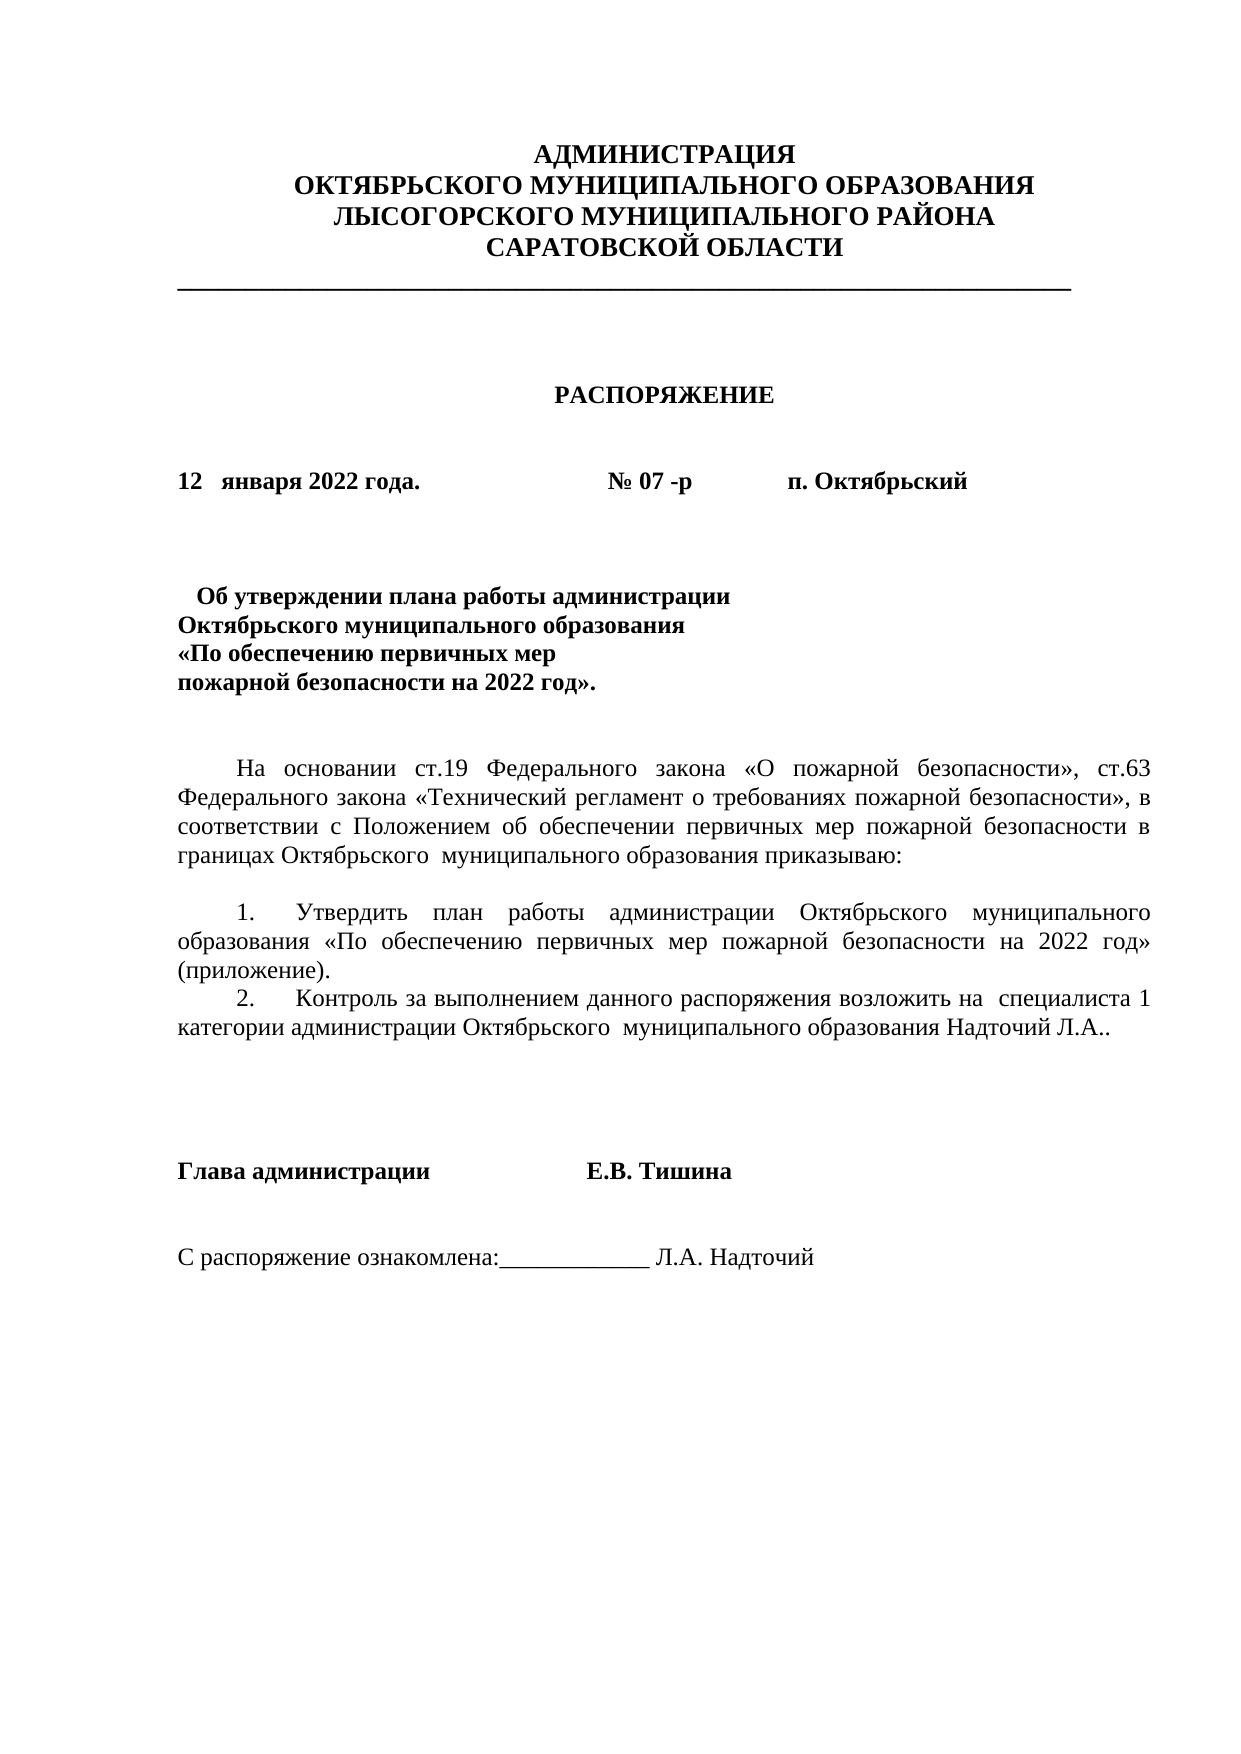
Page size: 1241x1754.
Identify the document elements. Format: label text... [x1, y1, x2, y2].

text «По обеспечению первичных мер [177, 638, 1152, 667]
text пожарной безопасности на 2022 год». [177, 667, 1152, 696]
text На основании ст.19 Федерального закона «О пожарной безопасности», ст.63 Федерального закона «Технический регламент о требованиях пожарной безопасности», в соответствии с Положением об обеспечении первичных мер пожарной безопасности в границах Октябрьского муниципального образования приказываю: [177, 753, 1152, 868]
list Утвердить план работы администрации Октябрьского муниципального образования «По обеспечению первичных мер пожарной безопасности на 2022 год» (приложение). [177, 897, 1152, 983]
text Об утверждении плана работы администрации [177, 581, 1152, 610]
text С распоряжение ознакомлена:____________ Л.А. Надточий [177, 1242, 1152, 1271]
text Октябрьского муниципального образования [177, 610, 1152, 638]
text Глава администрации Е.В. Тишина [177, 1156, 1152, 1185]
text 12 января 2022 года. № 07 -р п. Октябрьский [177, 466, 1152, 495]
text __________________________________________________________________ [177, 262, 1152, 293]
text АДМИНИСТРАЦИЯ [177, 138, 1152, 169]
text ЛЫСОГОРСКОГО МУНИЦИПАЛЬНОГО РАЙОНА [177, 200, 1152, 231]
text ОКТЯБРЬСКОГО МУНИЦИПАЛЬНОГО ОБРАЗОВАНИЯ [177, 169, 1152, 200]
list Контроль за выполнением данного распоряжения возложить на специалиста 1 категории администрации Октябрьского муниципального образования Надточий Л.А.. [177, 983, 1152, 1041]
text САРАТОВСКОЙ ОБЛАСТИ [177, 231, 1152, 262]
text РАСПОРЯЖЕНИЕ [177, 380, 1152, 408]
